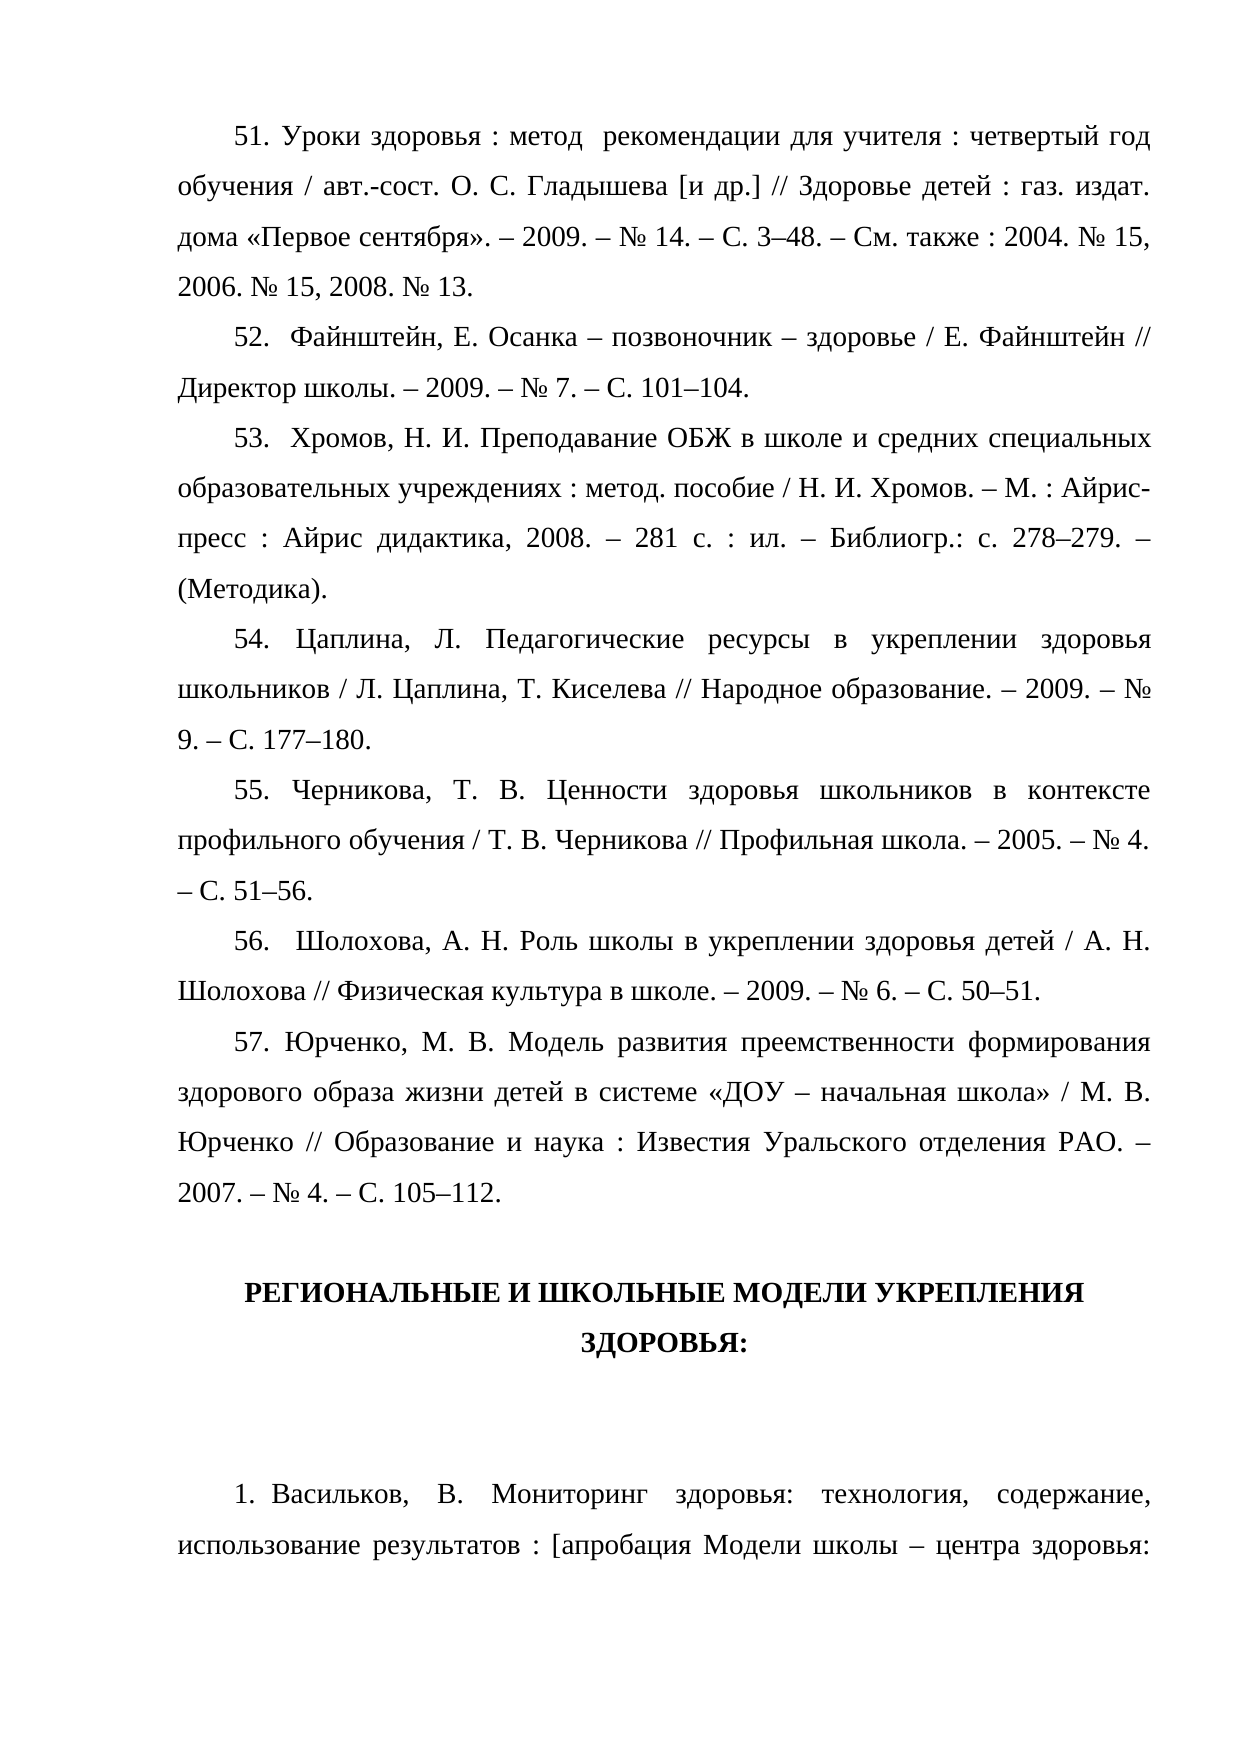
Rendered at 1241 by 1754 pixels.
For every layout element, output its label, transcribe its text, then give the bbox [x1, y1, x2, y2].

list Черникова, Т. В. Ценности здоровья школьников в контексте профильного обучения / Т. В. Черникова // Профильная школа. – 2005. – № 4. – С. 51–56. [177, 772, 1152, 906]
list Цаплина, Л. Педагогические ресурсы в укреплении здоровья школьников / Л. Цаплина, Т. Киселева // Народное образование. – 2009. – № 9. – С. 177–180. [177, 621, 1152, 755]
list Файнштейн, Е. Осанка – позвоночник – здоровье / Е. Файнштейн // Директор школы. – 2009. – № 7. – С. 101–104. [177, 319, 1152, 403]
list Уроки здоровья : метод рекомендации для учителя : четвертый год обучения / авт.-сост. О. С. Гладышева [и др.] // Здоровье детей : газ. издат. дома «Первое сентября». – 2009. – № 14. – С. 3–48. – См. также : 2004. № 15, 2006. № 15, 2008. № 13. [177, 118, 1152, 303]
list Юрченко, М. В. Модель развития преемственности формирования здорового образа жизни детей в системе «ДОУ – начальная школа» / М. В. Юрченко // Образование и наука : Известия Уральского отделения РАО. – 2007. – № 4. – С. 105–112. [177, 1024, 1152, 1208]
list Хромов, Н. И. Преподавание ОБЖ в школе и средних специальных образовательных учреждениях : метод. пособие / Н. И. Хромов. – М. : Айрис-пресс : Айрис дидактика, 2008. – 281 с. : ил. – Библиогр.: с. 278–279. – (Методика). [177, 420, 1152, 604]
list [177, 1477, 1152, 1560]
text РЕГИОНАЛЬНЫЕ И ШКОЛЬНЫЕ МОДЕЛИ УКРЕПЛЕНИЯ ЗДОРОВЬЯ: [177, 1275, 1152, 1359]
list Шолохова, А. Н. Роль школы в укреплении здоровья детей / А. Н. Шолохова // Физическая культура в школе. – 2009. – № 6. – С. 50–51. [177, 923, 1152, 1007]
